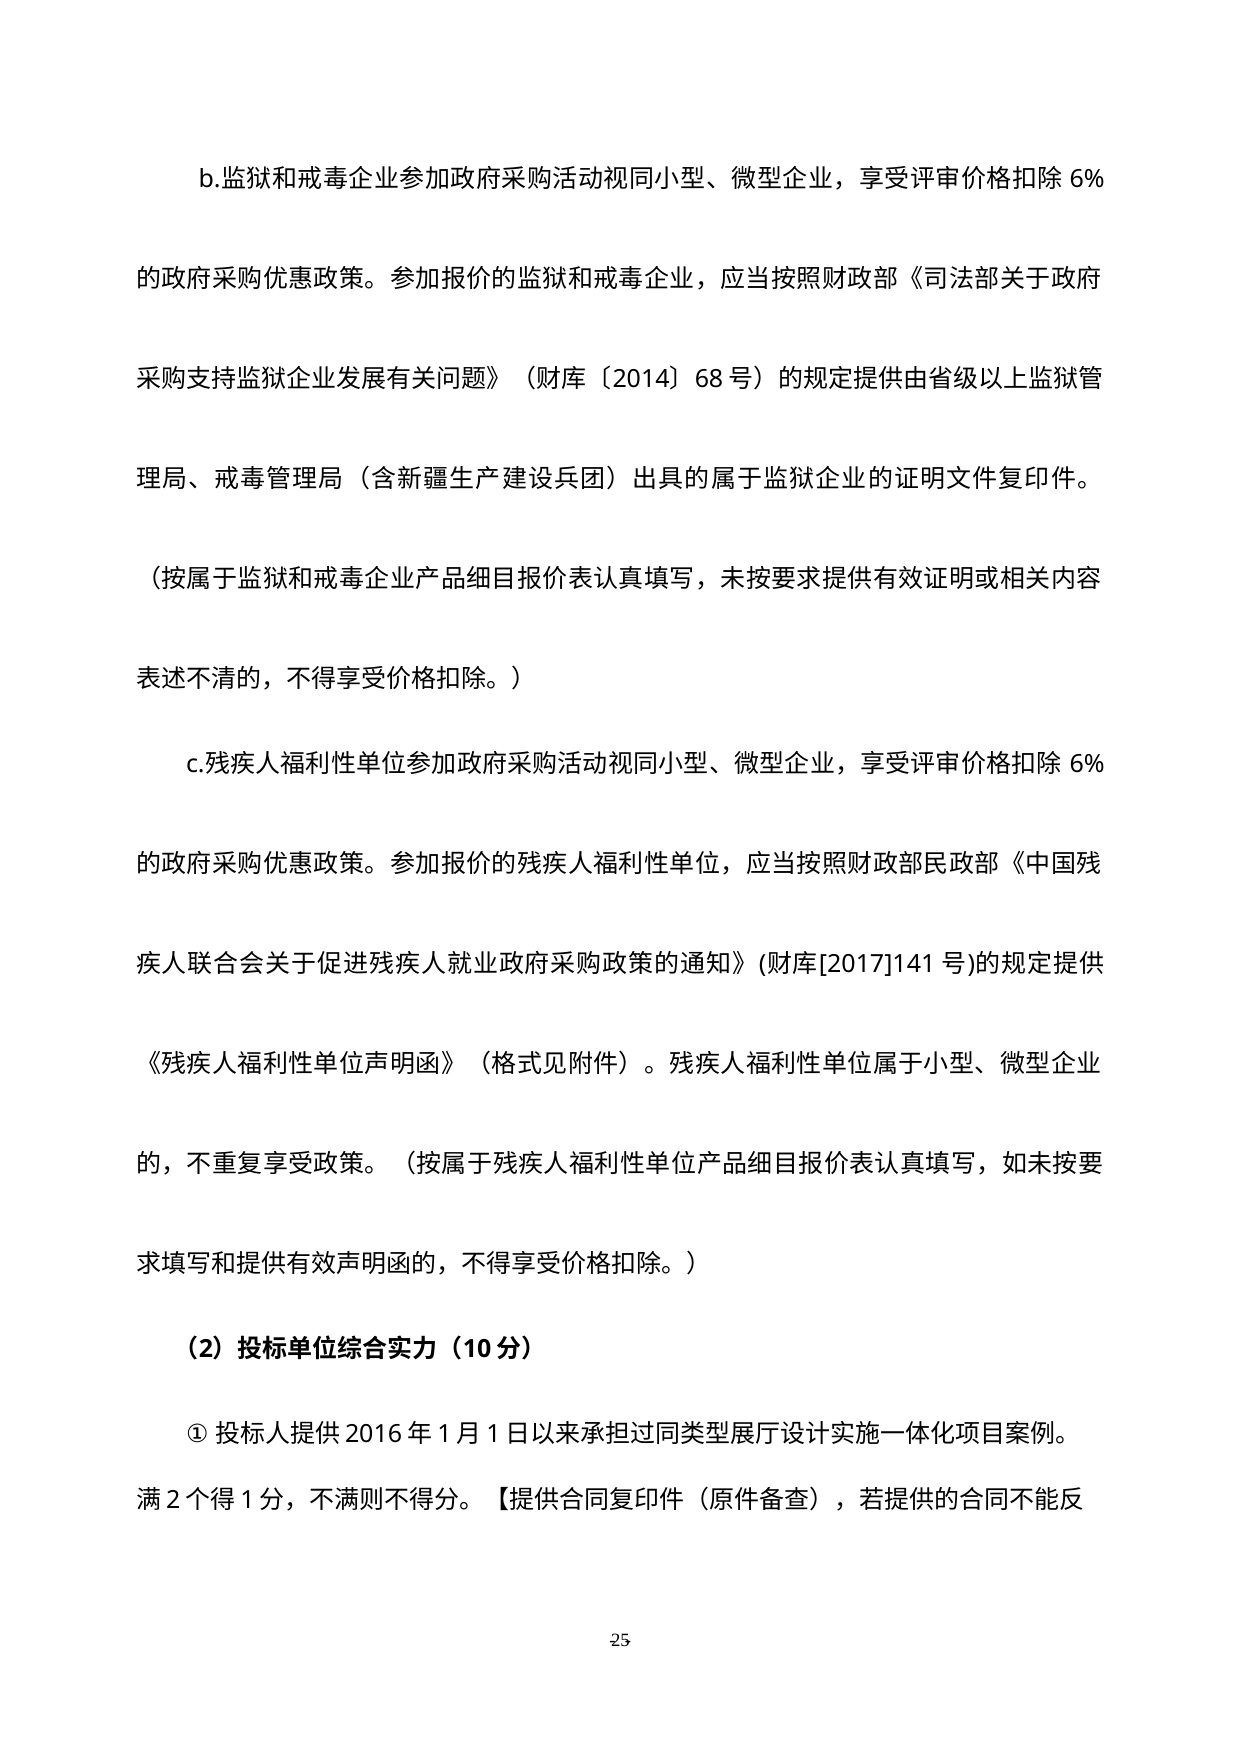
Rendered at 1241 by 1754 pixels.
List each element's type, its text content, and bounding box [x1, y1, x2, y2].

text c.残疾人福利性单位参加政府采购活动视同小型、微型企业，享受评审价格扣除6%的政府采购优惠政策。参加报价的残疾人福利性单位，应当按照财政部民政部《中国残疾人联合会关于促进残疾人就业政府采购政策的通知》(财库[2017]141号)的规定提供《残疾人福利性单位声明函》（格式见附件）。残疾人福利性单位属于小型、微型企业的，不重复享受政策。（按属于残疾人福利性单位产品细目报价表认真填写，如未按要求填写和提供有效声明函的，不得享受价格扣除。） [136, 728, 1104, 1295]
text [136, 1398, 1104, 1531]
text （2）投标单位综合实力（10分） [136, 1313, 1104, 1380]
text b.监狱和戒毒企业参加政府采购活动视同小型、微型企业，享受评审价格扣除6%的政府采购优惠政策。参加报价的监狱和戒毒企业，应当按照财政部《司法部关于政府采购支持监狱企业发展有关问题》（财库〔2014〕68号）的规定提供由省级以上监狱管理局、戒毒管理局（含新疆生产建设兵团）出具的属于监狱企业的证明文件复印件。（按属于监狱和戒毒企业产品细目报价表认真填写，未按要求提供有效证明或相关内容表述不清的，不得享受价格扣除。） [136, 144, 1104, 710]
